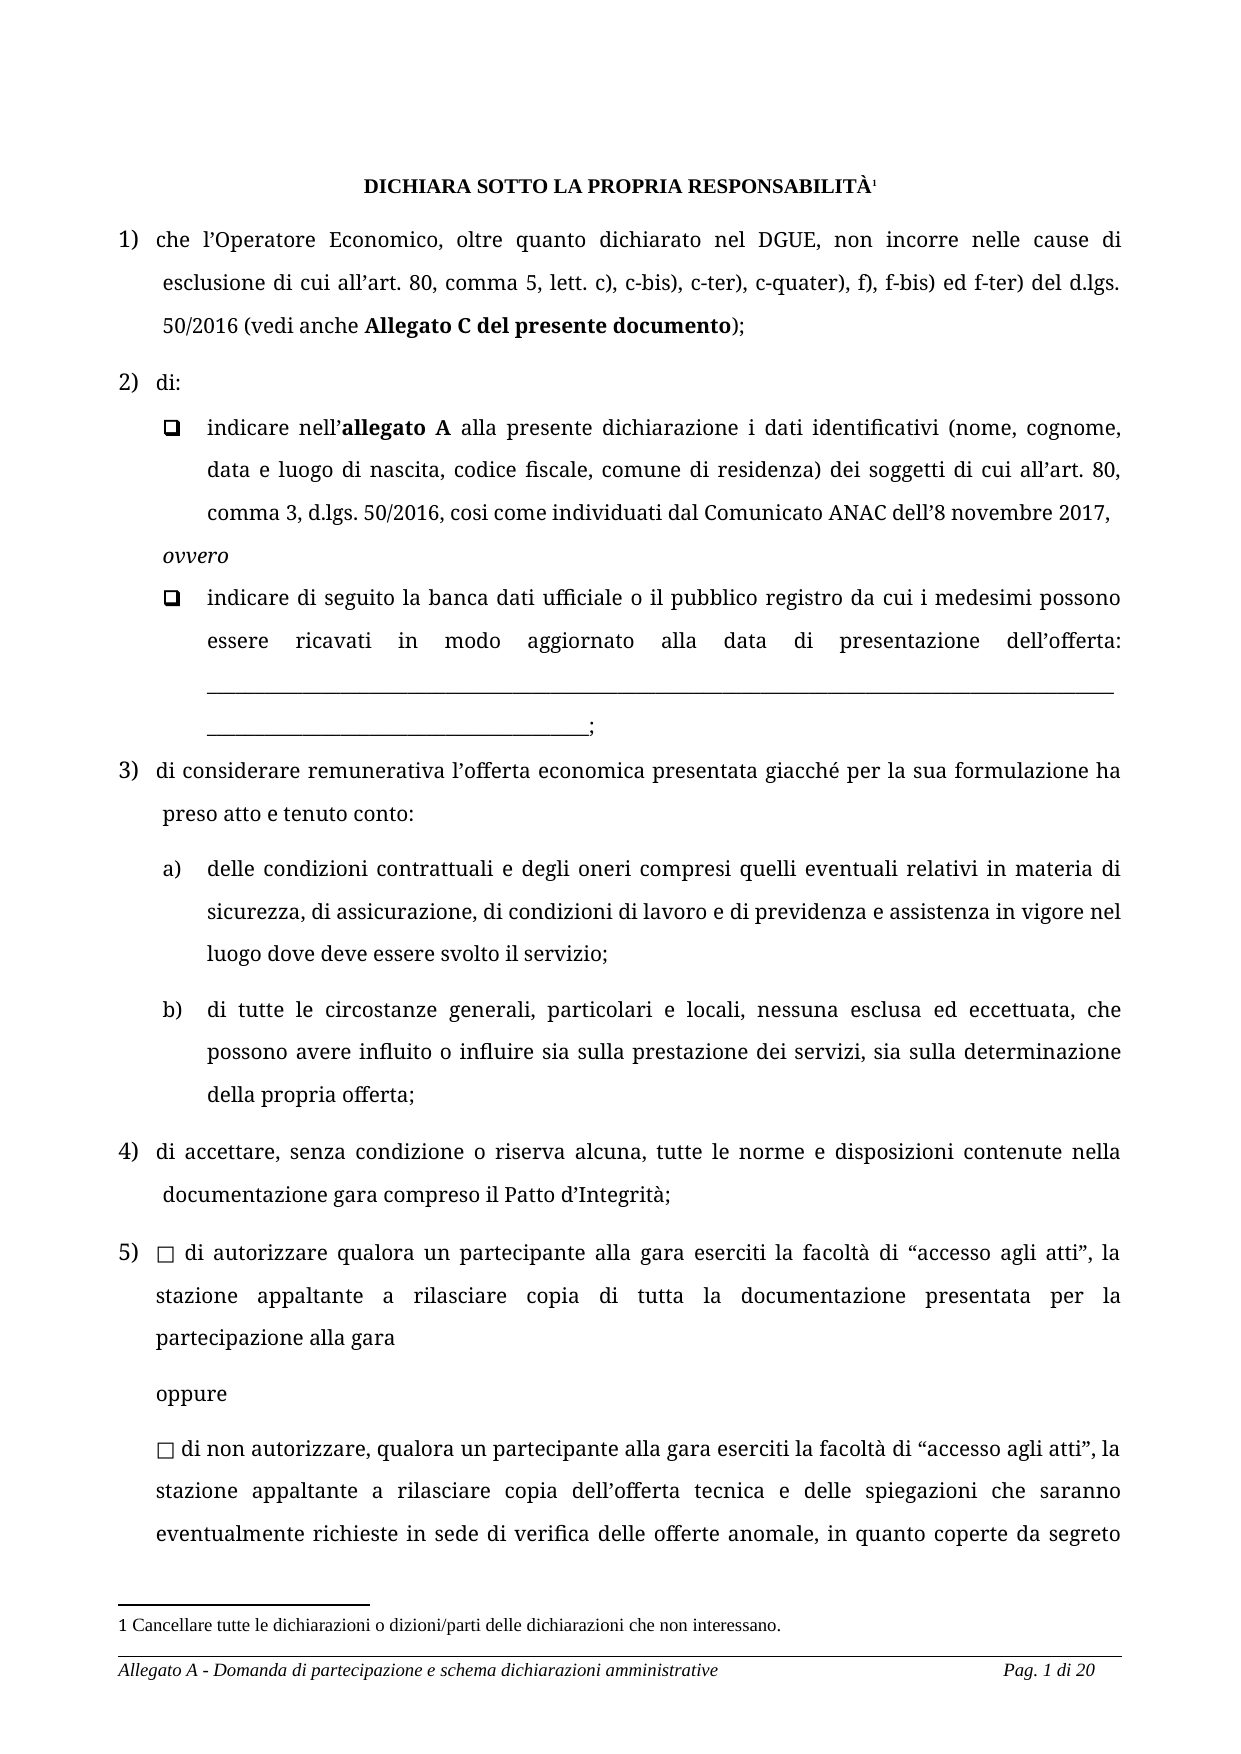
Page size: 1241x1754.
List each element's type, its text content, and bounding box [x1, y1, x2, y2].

list che l’Operatore Economico, oltre quanto dichiarato nel DGUE, non incorre nelle cause di esclusione di cui all’art. 80, comma 5, lett. c), c-bis), c-ter), c-quater), f), f-bis) ed f-ter) del d.lgs. 50/2016 (vedi anche Allegato C del presente documento); [118, 223, 1122, 339]
list delle condizioni contrattuali e degli oneri compresi quelli eventuali relativi in materia di sicurezza, di assicurazione, di condizioni di lavoro e di previdenza e assistenza in vigore nel luogo dove deve essere svolto il servizio; [162, 854, 1122, 968]
text DICHIARA SOTTO LA PROPRIA RESPONSABILITÀ [118, 173, 1122, 198]
text oppure [156, 1379, 1122, 1407]
list indicare nell’allegato A alla presente dichiarazione i dati identificativi (nome, cognome, data e luogo di nascita, codice fiscale, comune di residenza) dei soggetti di cui all’art. 80, comma 3, d.lgs. 50/2016, cosi come individuati dal Comunicato ANAC dell’8 novembre 2017, [162, 413, 1122, 527]
list □ di autorizzare qualora un partecipante alla gara eserciti la facoltà di “accesso agli atti”, la stazione appaltante a rilasciare copia di tutta la documentazione presentata per la partecipazione alla gara [118, 1236, 1122, 1352]
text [156, 1434, 1122, 1547]
list di accettare, senza condizione o riserva alcuna, tutte le norme e disposizioni contenute nella documentazione gara compreso il Patto d’Integrità; [118, 1135, 1122, 1209]
text ovvero [162, 541, 1122, 569]
list di considerare remunerativa l’offerta economica presentata giacché per la sua formulazione ha preso atto e tenuto conto: [118, 754, 1122, 828]
list indicare di seguito la banca dati ufficiale o il pubblico registro da cui i medesimi possono essere ricavati in modo aggiornato alla data di presentazione dell’offerta: _______________________________________________________________________________________________________________________________________; [162, 583, 1122, 740]
list di: [118, 366, 1122, 397]
list di tutte le circostanze generali, particolari e locali, nessuna esclusa ed eccettuata, che possono avere influito o influire sia sulla prestazione dei servizi, sia sulla determinazione della propria offerta; [162, 995, 1122, 1108]
